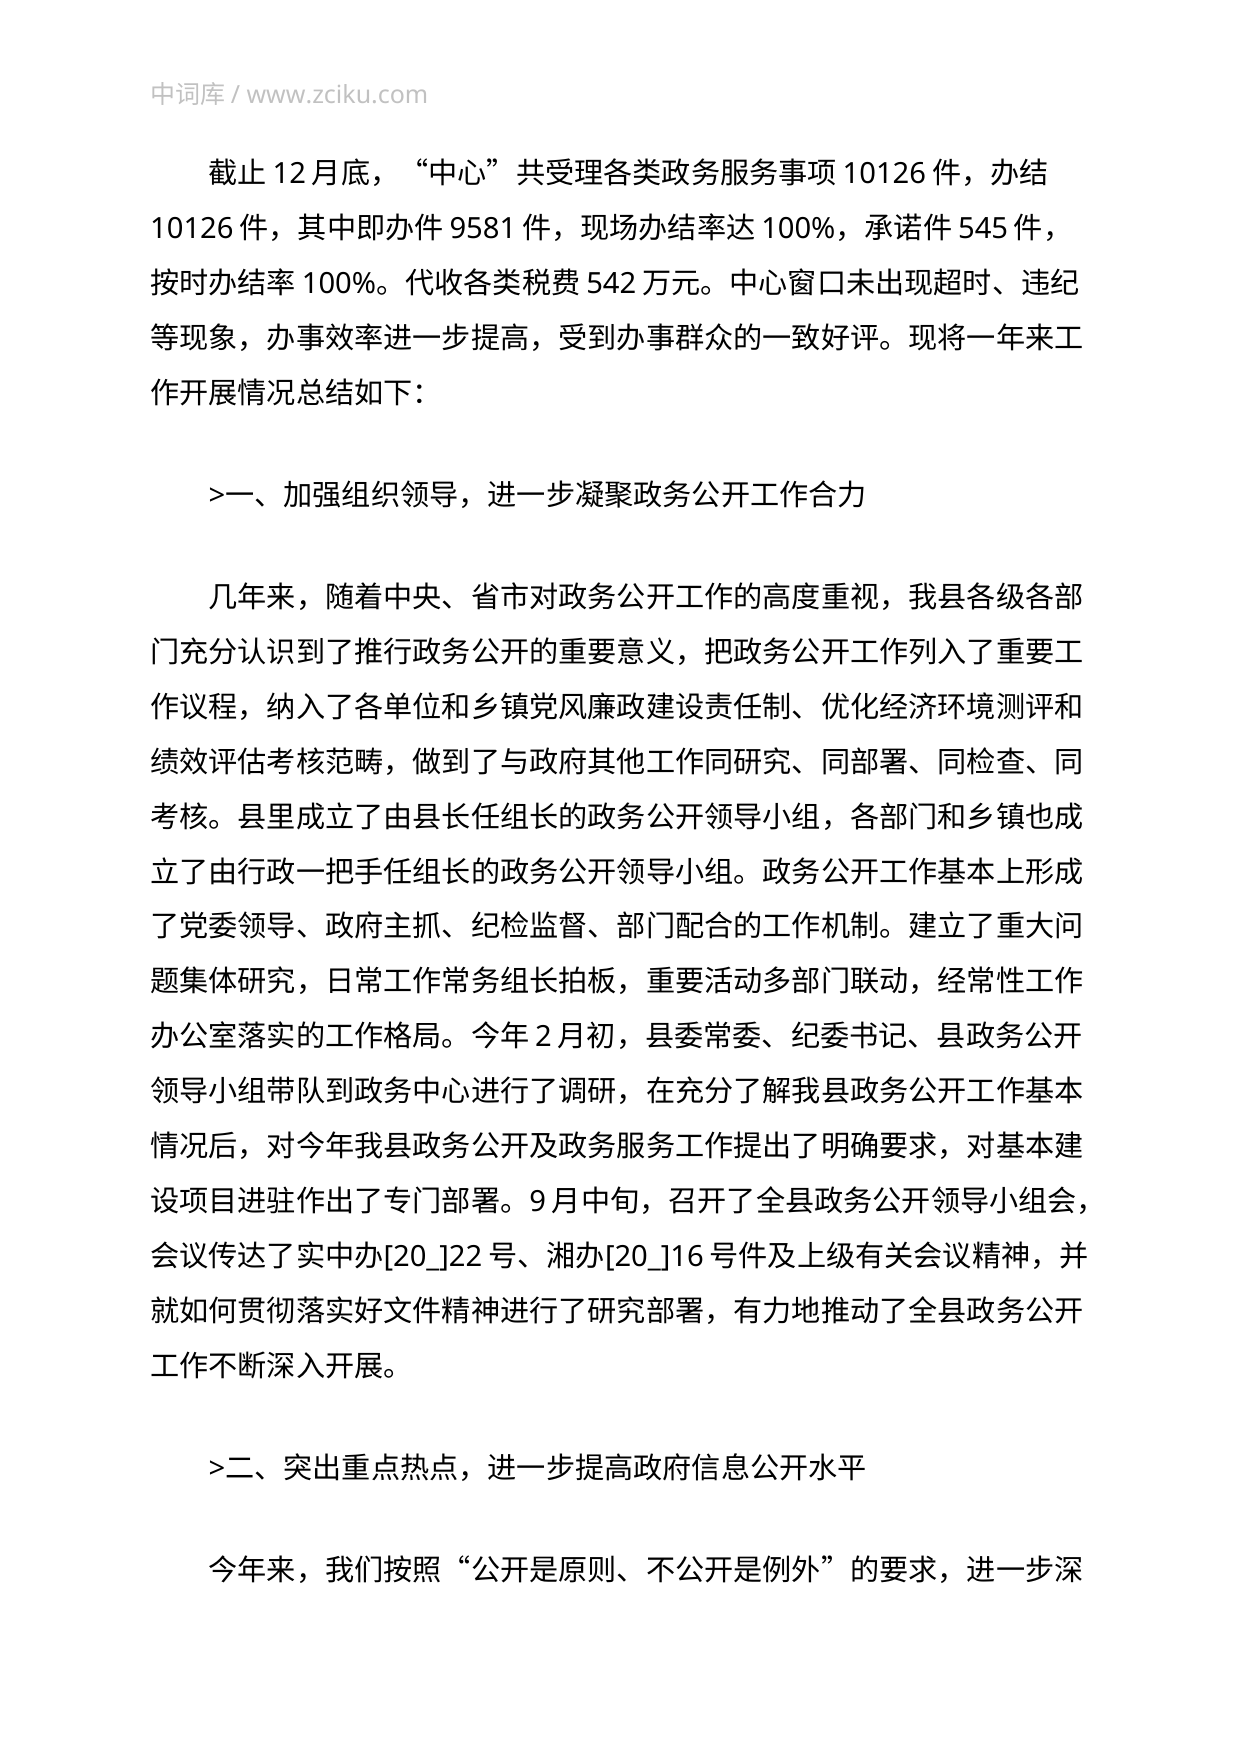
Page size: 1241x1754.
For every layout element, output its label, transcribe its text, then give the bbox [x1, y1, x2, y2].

text 几年来，随着中央、省市对政务公开工作的高度重视，我县各级各部门充分认识到了推行政务公开的重要意义，把政务公开工作列入了重要工作议程，纳入了各单位和乡镇党风廉政建设责任制、优化经济环境测评和绩效评估考核范畴，做到了与政府其他工作同研究、同部署、同检查、同考核。县里成立了由县长任组长的政务公开领导小组，各部门和乡镇也成立了由行政一把手任组长的政务公开领导小组。政务公开工作基本上形成了党委领导、政府主抓、纪检监督、部门配合的工作机制。建立了重大问题集体研究，日常工作常务组长拍板，重要活动多部门联动，经常性工作办公室落实的工作格局。今年2月初，县委常委、纪委书记、县政务公开领导小组带队到政务中心进行了调研，在充分了解我县政务公开工作基本情况后，对今年我县政务公开及政务服务工作提出了明确要求，对基本建设项目进驻作出了专门部署。9月中旬，召开了全县政务公开领导小组会，会议传达了实中办[20_]22号、湘办[20_]16号件及上级有关会议精神，并就如何贯彻落实好文件精神进行了研究部署，有力地推动了全县政务公开工作不断深入开展。 [150, 574, 1090, 1385]
text >二、突出重点热点，进一步提高政府信息公开水平 [150, 1444, 1090, 1487]
text >一、加强组织领导，进一步凝聚政务公开工作合力 [150, 472, 1090, 514]
text 截止12月底，“中心”共受理各类政务服务事项10126件，办结10126件，其中即办件9581件，现场办结率达100%，承诺件545件，按时办结率100%。代收各类税费542万元。中心窗口未出现超时、违纪等现象，办事效率进一步提高，受到办事群众的一致好评。现将一年来工作开展情况总结如下： [150, 150, 1090, 412]
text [150, 1546, 1090, 1588]
